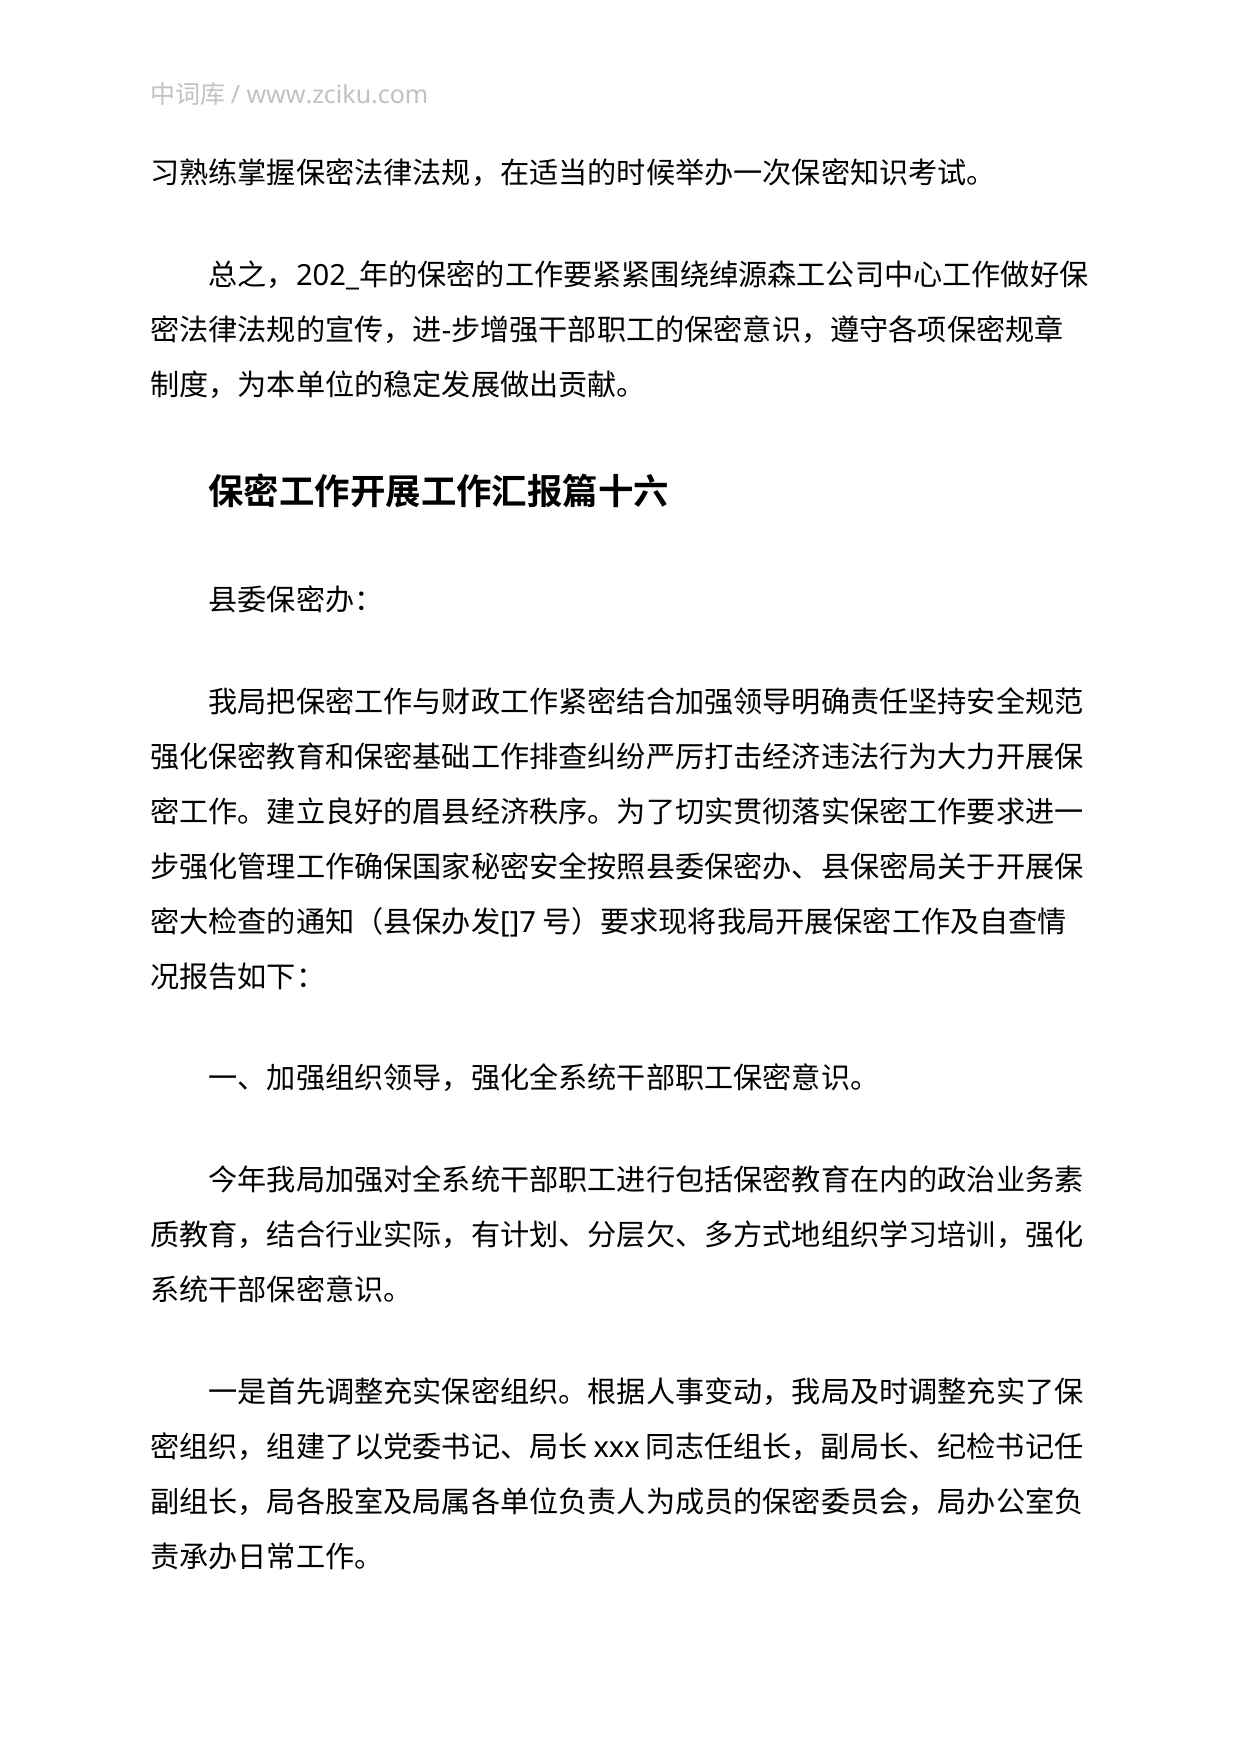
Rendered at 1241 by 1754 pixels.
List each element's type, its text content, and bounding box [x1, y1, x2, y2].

text 县委保密办： [150, 577, 1090, 619]
text 一、加强组织领导，强化全系统干部职工保密意识。 [150, 1055, 1090, 1097]
text 我局把保密工作与财政工作紧密结合加强领导明确责任坚持安全规范强化保密教育和保密基础工作排查纠纷严厉打击经济违法行为大力开展保密工作。建立良好的眉县经济秩序。为了切实贯彻落实保密工作要求进一步强化管理工作确保国家秘密安全按照县委保密办、县保密局关于开展保密大检查的通知（县保办发[]7号）要求现将我局开展保密工作及自查情况报告如下： [150, 679, 1090, 996]
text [150, 150, 1090, 192]
text 今年我局加强对全系统干部职工进行包括保密教育在内的政治业务素质教育，结合行业实际，有计划、分层欠、多方式地组织学习培训，强化系统干部保密意识。 [150, 1157, 1090, 1309]
text 保密工作开展工作汇报篇十六 [150, 463, 1090, 515]
text 一是首先调整充实保密组织。根据人事变动，我局及时调整充实了保密组织，组建了以党委书记、局长xxx同志任组长，副局长、纪检书记任副组长，局各股室及局属各单位负责人为成员的保密委员会，局办公室负责承办日常工作。 [150, 1368, 1090, 1576]
text 总之，202_年的保密的工作要紧紧围绕绰源森工公司中心工作做好保密法律法规的宣传，进-步增强干部职工的保密意识，遵守各项保密规章制度，为本单位的稳定发展做出贡献。 [150, 252, 1090, 404]
